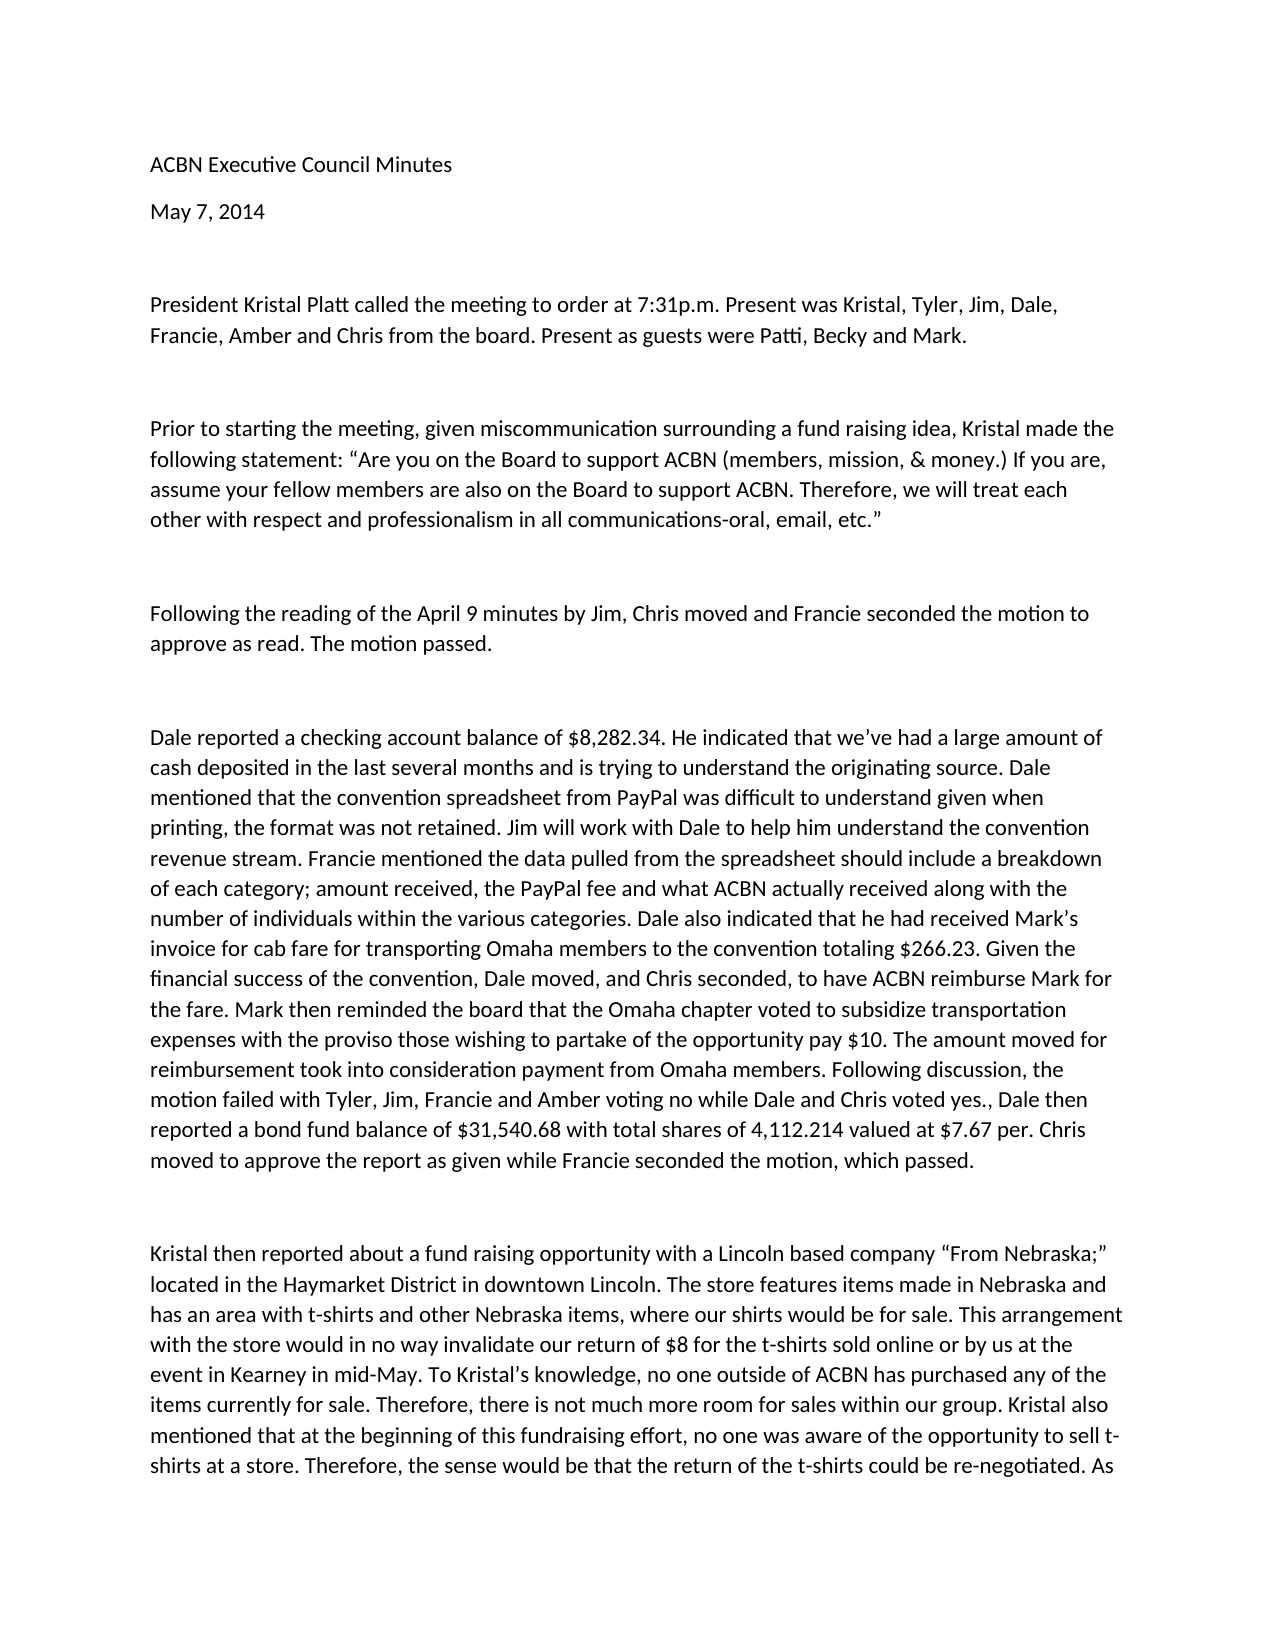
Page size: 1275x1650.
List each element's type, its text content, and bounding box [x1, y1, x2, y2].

text Following the reading of the April 9 minutes by Jim, Chris moved and Francie seconded the motion to approve as read. The motion passed. [150, 599, 1125, 657]
text ACBN Executive Council Minutes [150, 150, 1125, 178]
text Dale reported a checking account balance of $8,282.34. He indicated that we’ve had a large amount of cash deposited in the last several months and is trying to understand the originating source. Dale mentioned that the convention spreadsheet from PayPal was difficult to understand given when printing, the format was not retained. Jim will work with Dale to help him understand the convention revenue stream. Francie mentioned the data pulled from the spreadsheet should include a breakdown of each category; amount received, the PayPal fee and what ACBN actually received along with the number of individuals within the various categories. Dale also indicated that he had received Mark’s invoice for cab fare for transporting Omaha members to the convention totaling $266.23. Given the financial success of the convention, Dale moved, and Chris seconded, to have ACBN reimburse Mark for the fare. Mark then reminded the board that the Omaha chapter voted to subsidize transportation expenses with the proviso those wishing to partake of the opportunity pay $10. The amount moved for reimbursement took into consideration payment from Omaha members. Following discussion, the motion failed with Tyler, Jim, Francie and Amber voting no while Dale and Chris voted yes., Dale then reported a bond fund balance of $31,540.68 with total shares of 4,112.214 valued at $7.67 per. Chris moved to approve the report as given while Francie seconded the motion, which passed. [150, 723, 1125, 1174]
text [150, 1239, 1125, 1479]
text May 7, 2014 [150, 197, 1125, 225]
text President Kristal Platt called the meeting to order at 7:31p.m. Present was Kristal, Tyler, Jim, Dale, Francie, Amber and Chris from the board. Present as guests were Patti, Becky and Mark. [150, 291, 1125, 349]
text Prior to starting the meeting, given miscommunication surrounding a fund raising idea, Kristal made the following statement: “Are you on the Board to support ACBN (members, mission, & money.) If you are, assume your fellow members are also on the Board to support ACBN. Therefore, we will treat each other with respect and professionalism in all communications-oral, email, etc.” [150, 414, 1125, 533]
